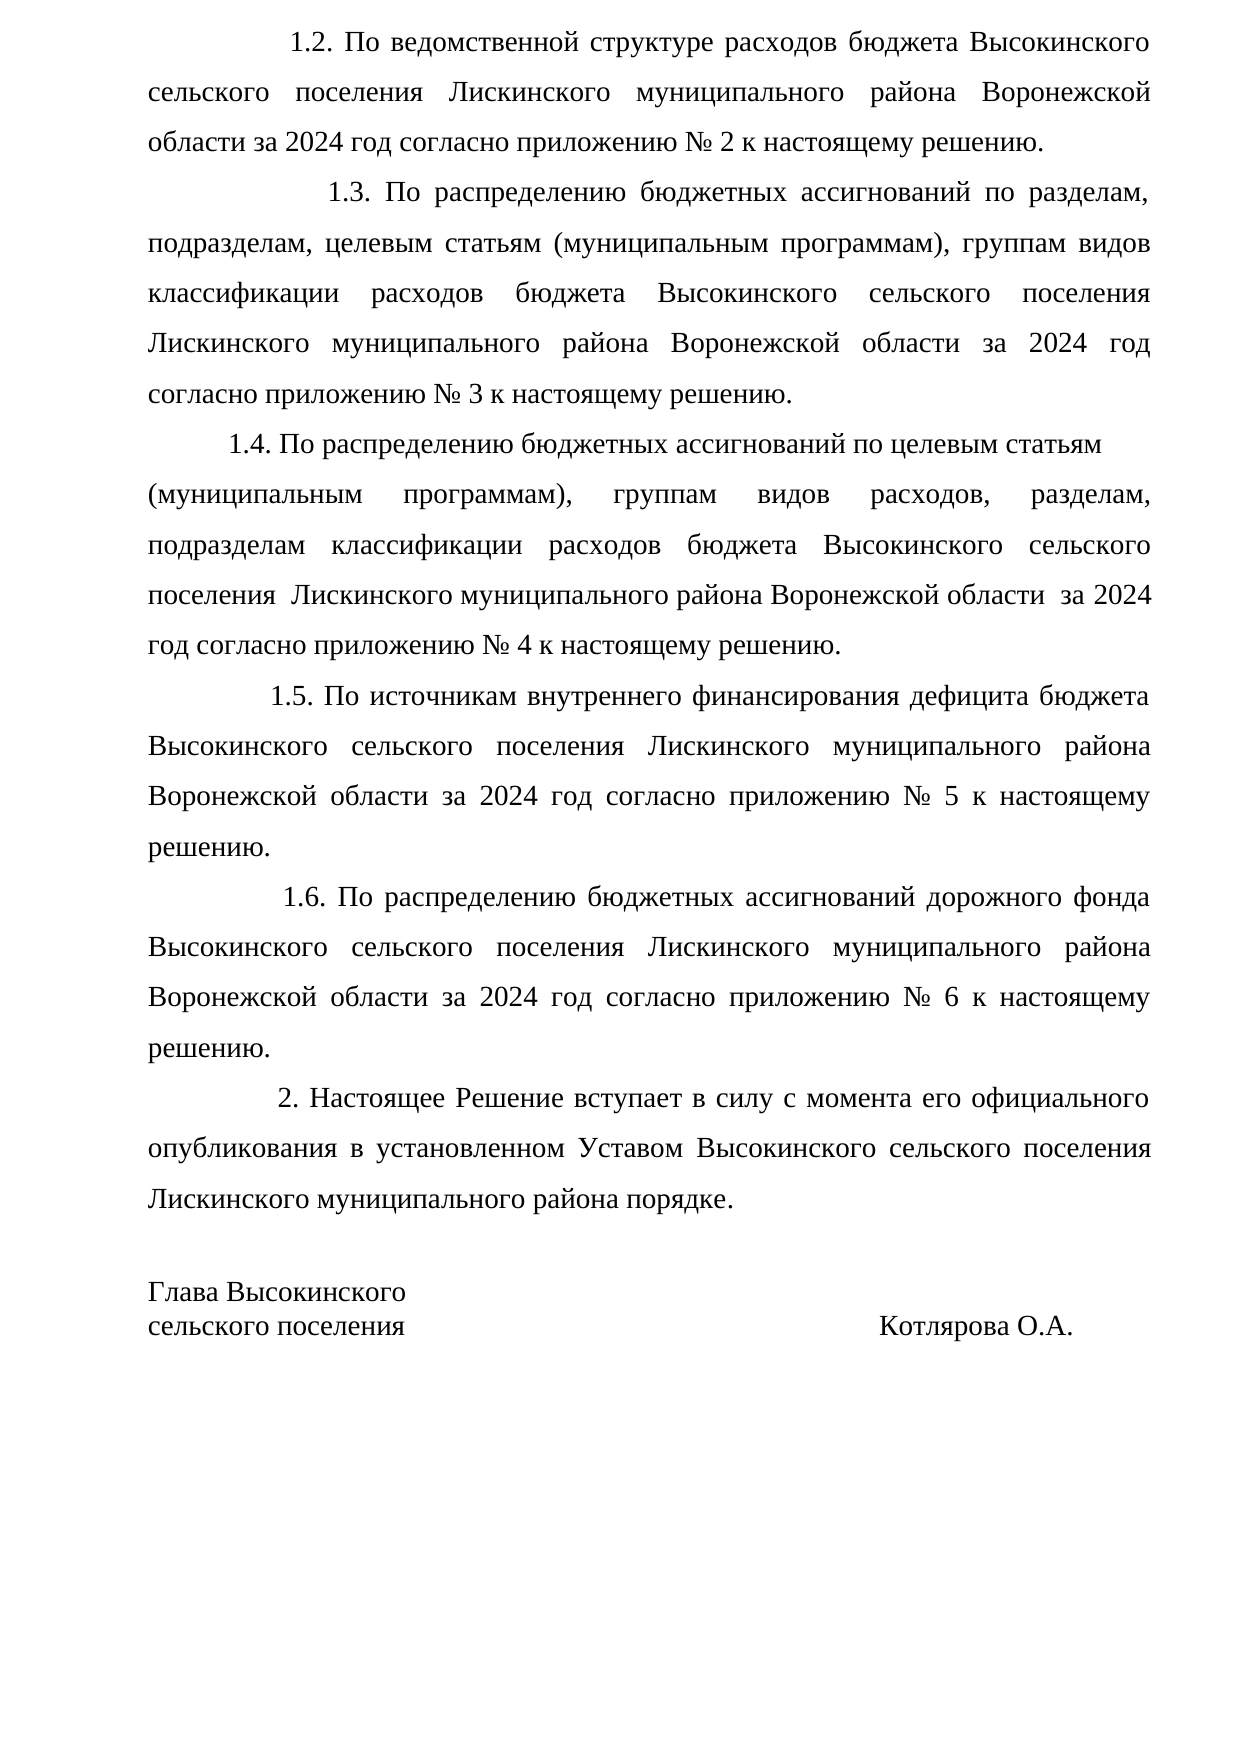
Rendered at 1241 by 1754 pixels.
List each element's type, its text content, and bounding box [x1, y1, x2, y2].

text 1.4. По распределению бюджетных ассигнований по целевым статьям [148, 426, 1152, 460]
text Глава Высокинского [148, 1274, 1152, 1308]
text 2. Настоящее Решение вступает в силу с момента его официального опубликования в установленном Уставом Высокинского сельского поселения Лискинского муниципального района порядке. [148, 1080, 1152, 1214]
text (муниципальным программам), группам видов расходов, разделам, подразделам классификации расходов бюджета Высокинского сельского поселения Лискинского муниципального района Воронежской области за 2024 год согласно приложению № 4 к настоящему решению. [148, 476, 1152, 661]
text сельского поселения Котлярова О.А. [148, 1308, 1152, 1341]
text 1.2. По ведомственной структуре расходов бюджета Высокинского сельского поселения Лискинского муниципального района Воронежской области за 2024 год согласно приложению № 2 к настоящему решению. [148, 24, 1152, 158]
text 1.3. По распределению бюджетных ассигнований по разделам, подразделам, целевым статьям (муниципальным программам), группам видов классификации расходов бюджета Высокинского сельского поселения Лискинского муниципального района Воронежской области за 2024 год согласно приложению № 3 к настоящему решению. [148, 174, 1152, 409]
text 1.5. По источникам внутреннего финансирования дефицита бюджета Высокинского сельского поселения Лискинского муниципального района Воронежской области за 2024 год согласно приложению № 5 к настоящему решению. [148, 678, 1152, 862]
text 1.6. По распределению бюджетных ассигнований дорожного фонда Высокинского сельского поселения Лискинского муниципального района Воронежской области за 2024 год согласно приложению № 6 к настоящему решению. [148, 879, 1152, 1063]
